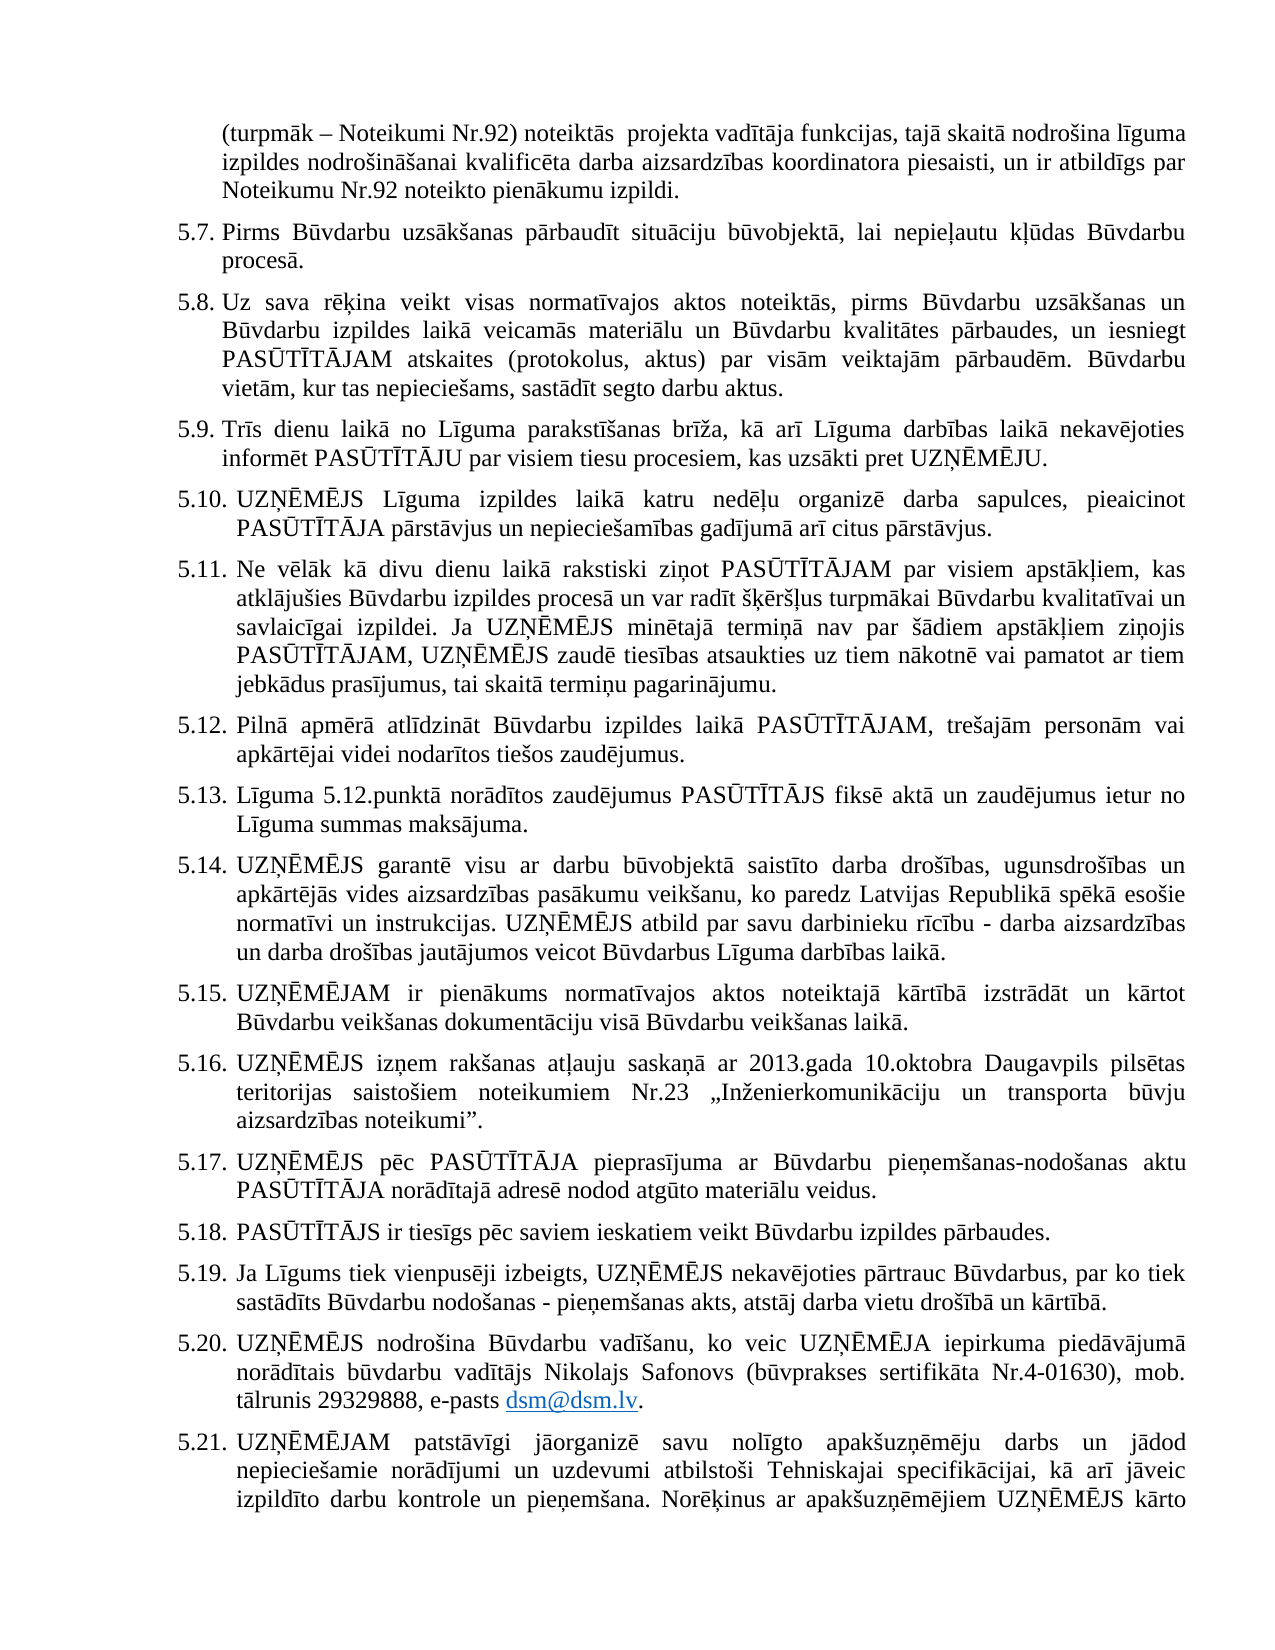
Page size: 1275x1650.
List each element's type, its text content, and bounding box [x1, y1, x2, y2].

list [177, 118, 1186, 204]
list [177, 1427, 1186, 1513]
list Ja Līgums tiek vienpusēji izbeigts, UZŅĒMĒJS nekavējoties pārtrauc Būvdarbus, par ko tiek sastādīts Būvdarbu nodošanas - pieņemšanas akts, atstāj darba vietu drošībā un kārtībā. [177, 1258, 1186, 1316]
list UZŅĒMĒJS izņem rakšanas atļauju saskaņā ar 2013.gada 10.oktobra Daugavpils pilsētas teritorijas saistošiem noteikumiem Nr.23 „Inženierkomunikāciju un transporta būvju aizsardzības noteikumi”. [177, 1048, 1186, 1134]
list UZŅĒMĒJS Līguma izpildes laikā katru nedēļu organizē darba sapulces, pieaicinot PASŪTĪTĀJA pārstāvjus un nepieciešamības gadījumā arī citus pārstāvjus. [177, 484, 1186, 542]
list Līguma 5.12.punktā norādītos zaudējumus PASŪTĪTĀJS fiksē aktā un zaudējumus ietur no Līguma summas maksājuma. [177, 781, 1186, 838]
list Uz sava rēķina veikt visas normatīvajos aktos noteiktās, pirms Būvdarbu uzsākšanas un Būvdarbu izpildes laikā veicamās materiālu un Būvdarbu kvalitātes pārbaudes, un iesniegt PASŪTĪTĀJAM atskaites (protokolus, aktus) par visām veiktajām pārbaudēm. Būvdarbu vietām, kur tas nepieciešams, sastādīt segto darbu aktus. [177, 287, 1186, 402]
list Pirms Būvdarbu uzsākšanas pārbaudīt situāciju būvobjektā, lai nepieļautu kļūdas Būvdarbu procesā. [177, 217, 1186, 274]
list UZŅĒMĒJS nodrošina Būvdarbu vadīšanu, ko veic UZŅĒMĒJA iepirkuma piedāvājumā norādītais būvdarbu vadītājs Nikolajs Safonovs (būvprakses sertifikāta Nr.4-01630), mob. tālrunis 29329888, e-pasts dsm@dsm.lv. [177, 1328, 1186, 1414]
list UZŅĒMĒJS pēc PASŪTĪTĀJA pieprasījuma ar Būvdarbu pieņemšanas-nodošanas aktu PASŪTĪTĀJA norādītajā adresē nodod atgūto materiālu veidus. [177, 1147, 1186, 1204]
list UZŅĒMĒJAM ir pienākums normatīvajos aktos noteiktajā kārtībā izstrādāt un kārtot Būvdarbu veikšanas dokumentāciju visā Būvdarbu veikšanas laikā. [177, 978, 1186, 1036]
list UZŅĒMĒJS garantē visu ar darbu būvobjektā saistīto darba drošības, ugunsdrošības un apkārtējās vides aizsardzības pasākumu veikšanu, ko paredz Latvijas Republikā spēkā esošie normatīvi un instrukcijas. UZŅĒMĒJS atbild par savu darbinieku rīcību - darba aizsardzības un darba drošības jautājumos veicot Būvdarbus Līguma darbības laikā. [177, 851, 1186, 966]
list PASŪTĪTĀJS ir tiesīgs pēc saviem ieskatiem veikt Būvdarbu izpildes pārbaudes. [177, 1217, 1186, 1246]
list Trīs dienu laikā no Līguma parakstīšanas brīža, kā arī Līguma darbības laikā nekavējoties informēt PASŪTĪTĀJU par visiem tiesu procesiem, kas uzsākti pret UZŅĒMĒJU. [177, 414, 1186, 472]
list Pilnā apmērā atlīdzināt Būvdarbu izpildes laikā PASŪTĪTĀJAM, trešajām personām vai apkārtējai videi nodarītos tiešos zaudējumus. [177, 711, 1186, 768]
list Ne vēlāk kā divu dienu laikā rakstiski ziņot PASŪTĪTĀJAM par visiem apstākļiem, kas atklājušies Būvdarbu izpildes procesā un var radīt šķēršļus turpmākai Būvdarbu kvalitatīvai un savlaicīgai izpildei. Ja UZŅĒMĒJS minētajā termiņā nav par šādiem apstākļiem ziņojis PASŪTĪTĀJAM, UZŅĒMĒJS zaudē tiesības atsaukties uz tiem nākotnē vai pamatot ar tiem jebkādus prasījumus, tai skaitā termiņu pagarinājumu. [177, 554, 1186, 698]
